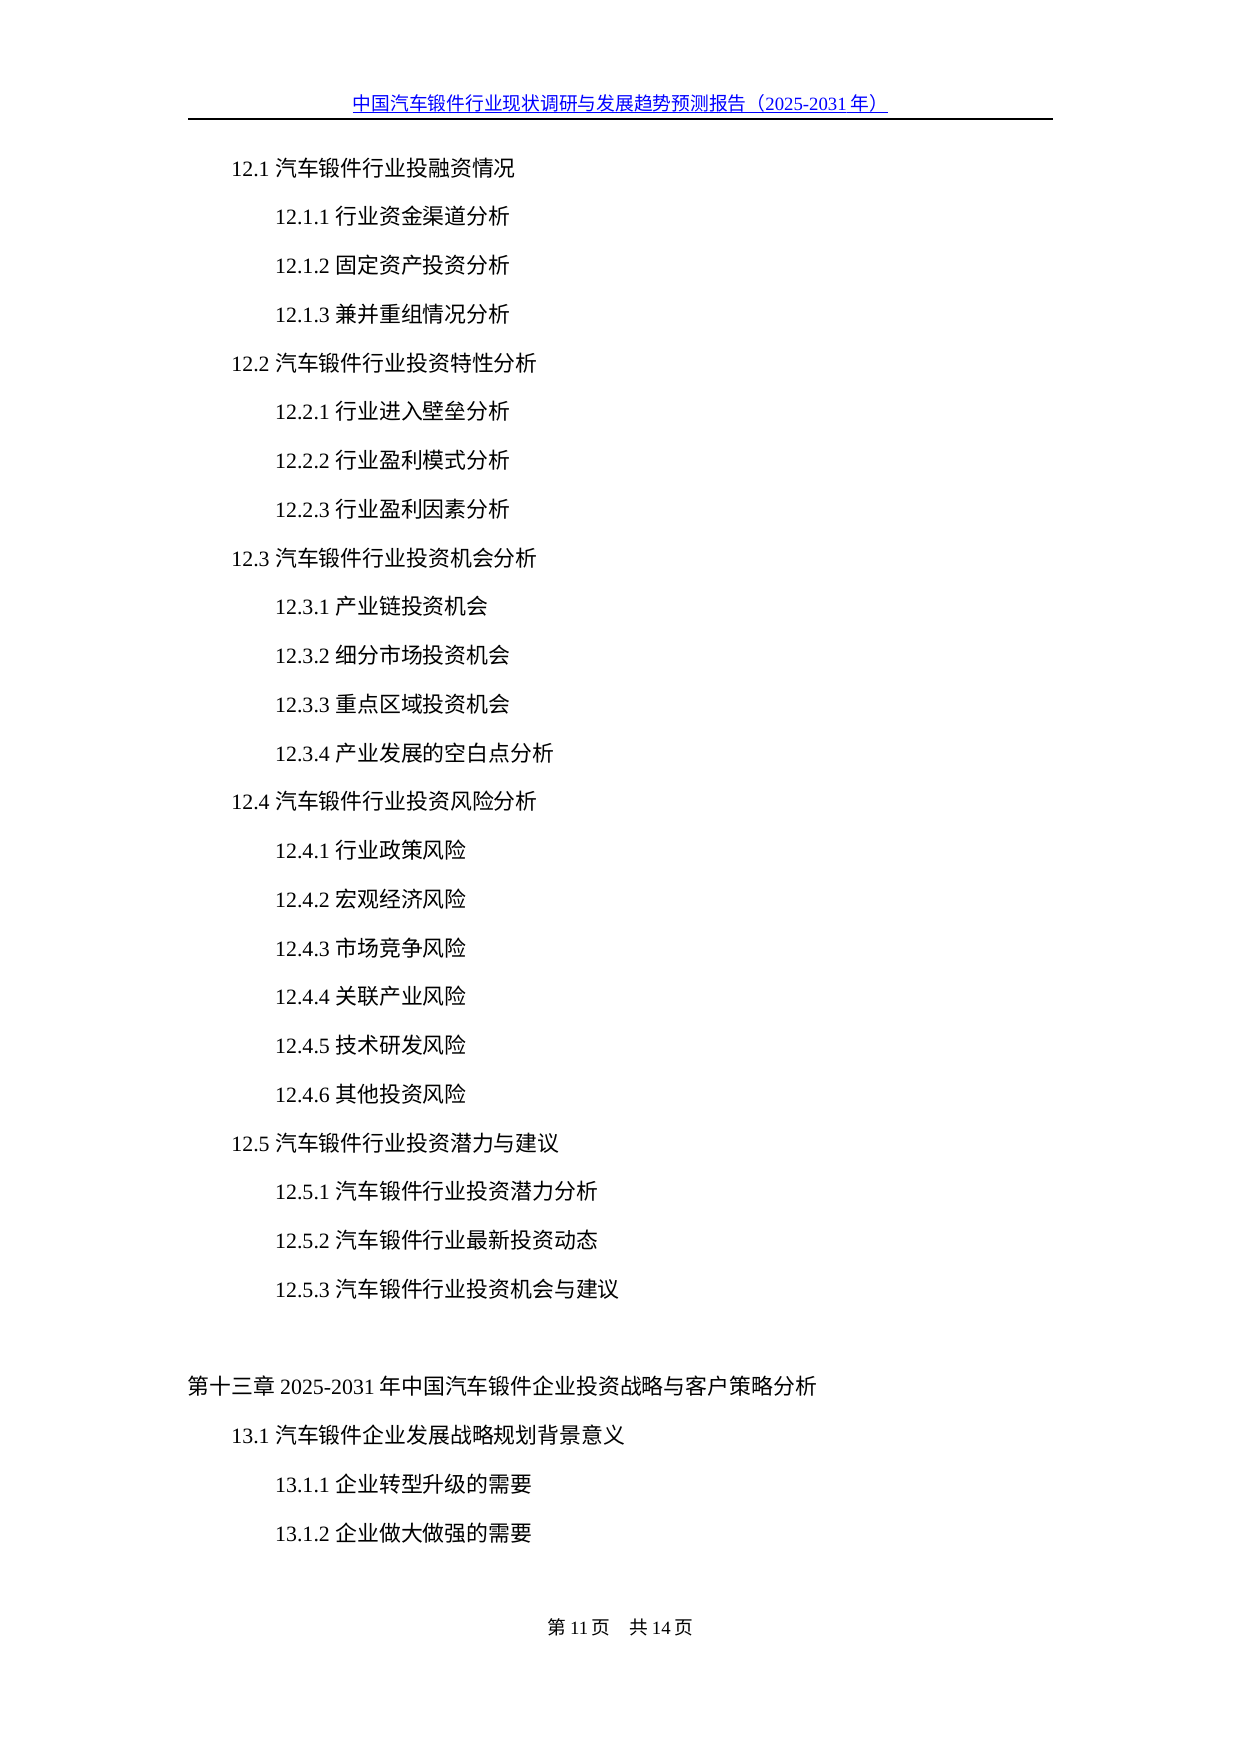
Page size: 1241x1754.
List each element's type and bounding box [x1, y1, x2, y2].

text [187, 150, 1053, 1548]
